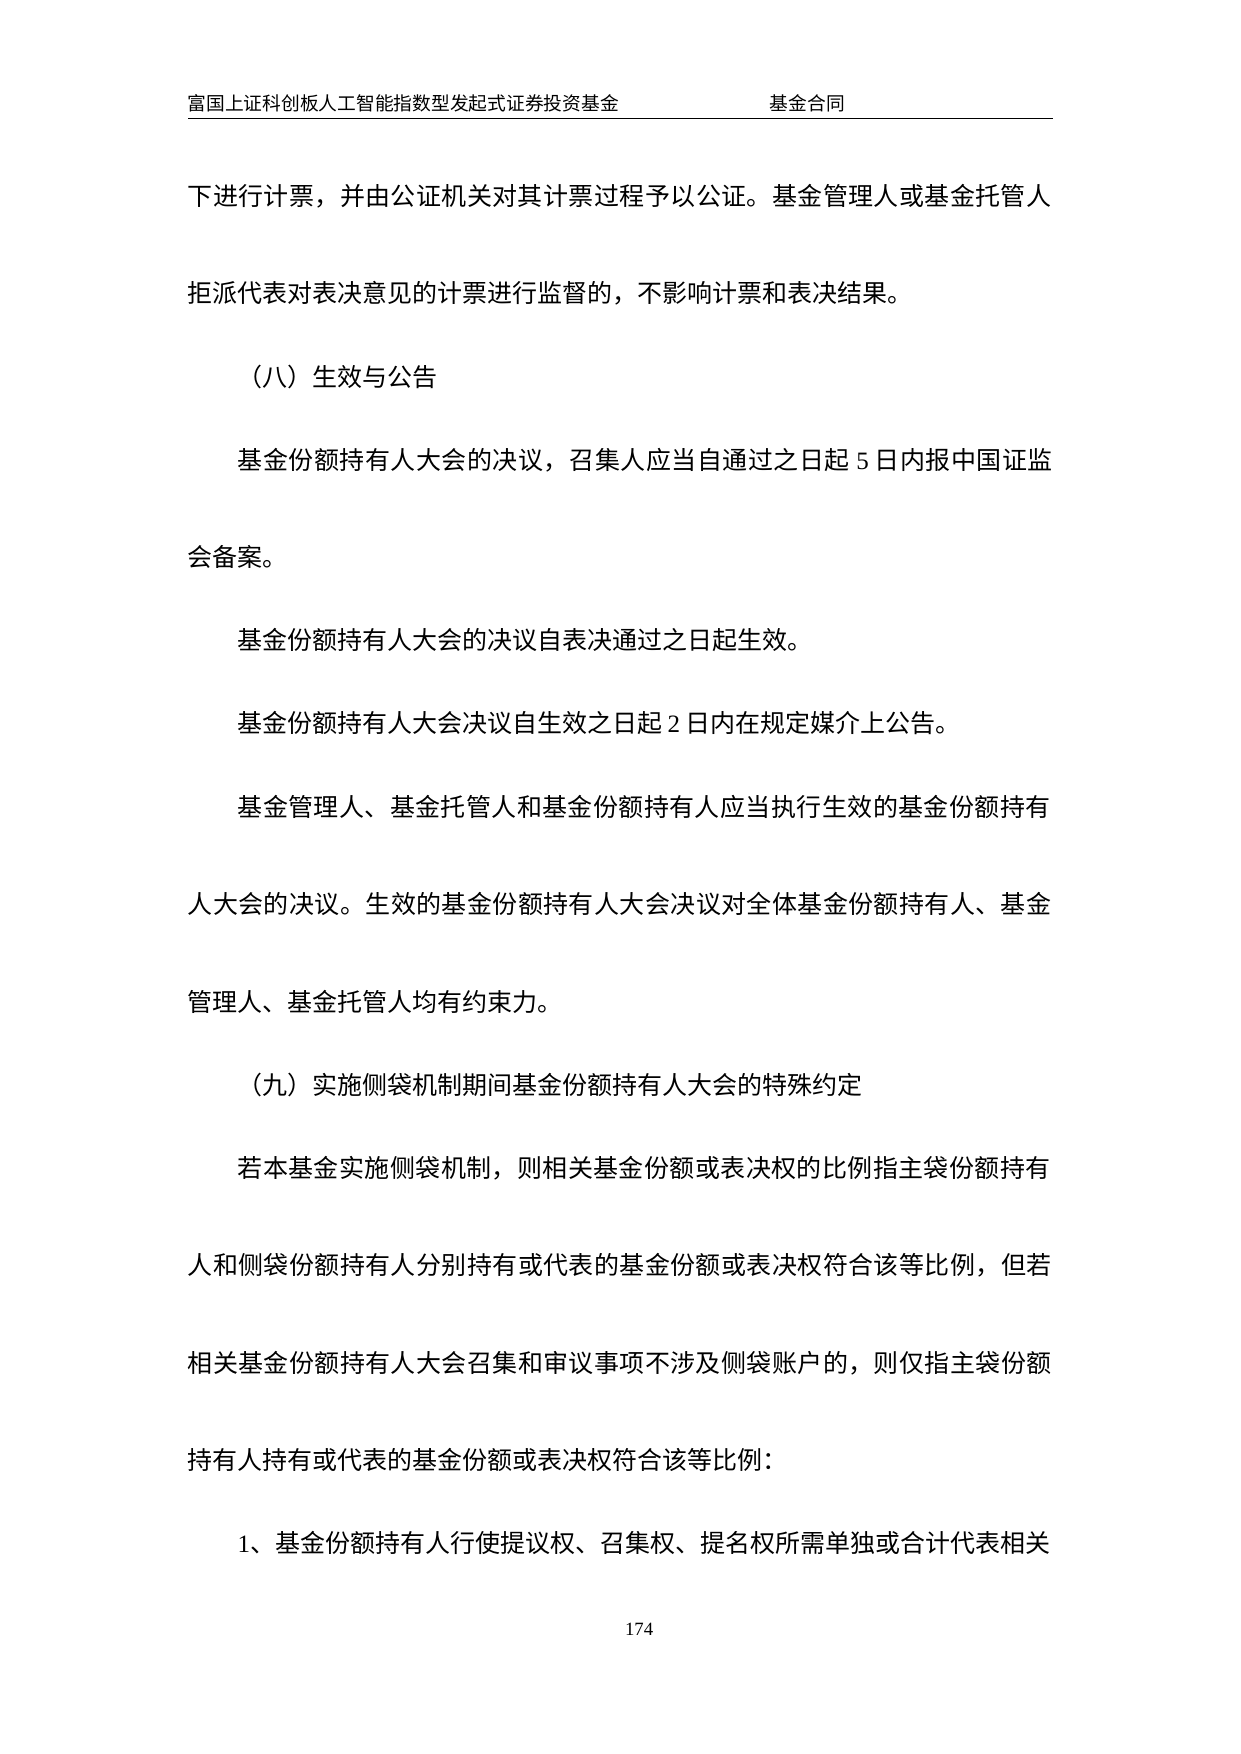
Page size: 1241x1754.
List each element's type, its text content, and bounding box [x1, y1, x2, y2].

text （八）生效与公告 [187, 343, 1053, 408]
text 基金份额持有人大会决议自生效之日起2日内在规定媒介上公告。 [187, 689, 1053, 754]
text （九）实施侧袋机制期间基金份额持有人大会的特殊约定 [187, 1051, 1053, 1116]
text 基金份额持有人大会的决议自表决通过之日起生效。 [187, 606, 1053, 671]
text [187, 1509, 1053, 1574]
text 基金份额持有人大会的决议，召集人应当自通过之日起5日内报中国证监会备案。 [187, 426, 1053, 588]
text 基金管理人、基金托管人和基金份额持有人应当执行生效的基金份额持有人大会的决议。生效的基金份额持有人大会决议对全体基金份额持有人、基金管理人、基金托管人均有约束力。 [187, 773, 1053, 1033]
text 若本基金实施侧袋机制，则相关基金份额或表决权的比例指主袋份额持有人和侧袋份额持有人分别持有或代表的基金份额或表决权符合该等比例，但若相关基金份额持有人大会召集和审议事项不涉及侧袋账户的，则仅指主袋份额持有人持有或代表的基金份额或表决权符合该等比例： [187, 1134, 1053, 1491]
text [187, 162, 1053, 324]
